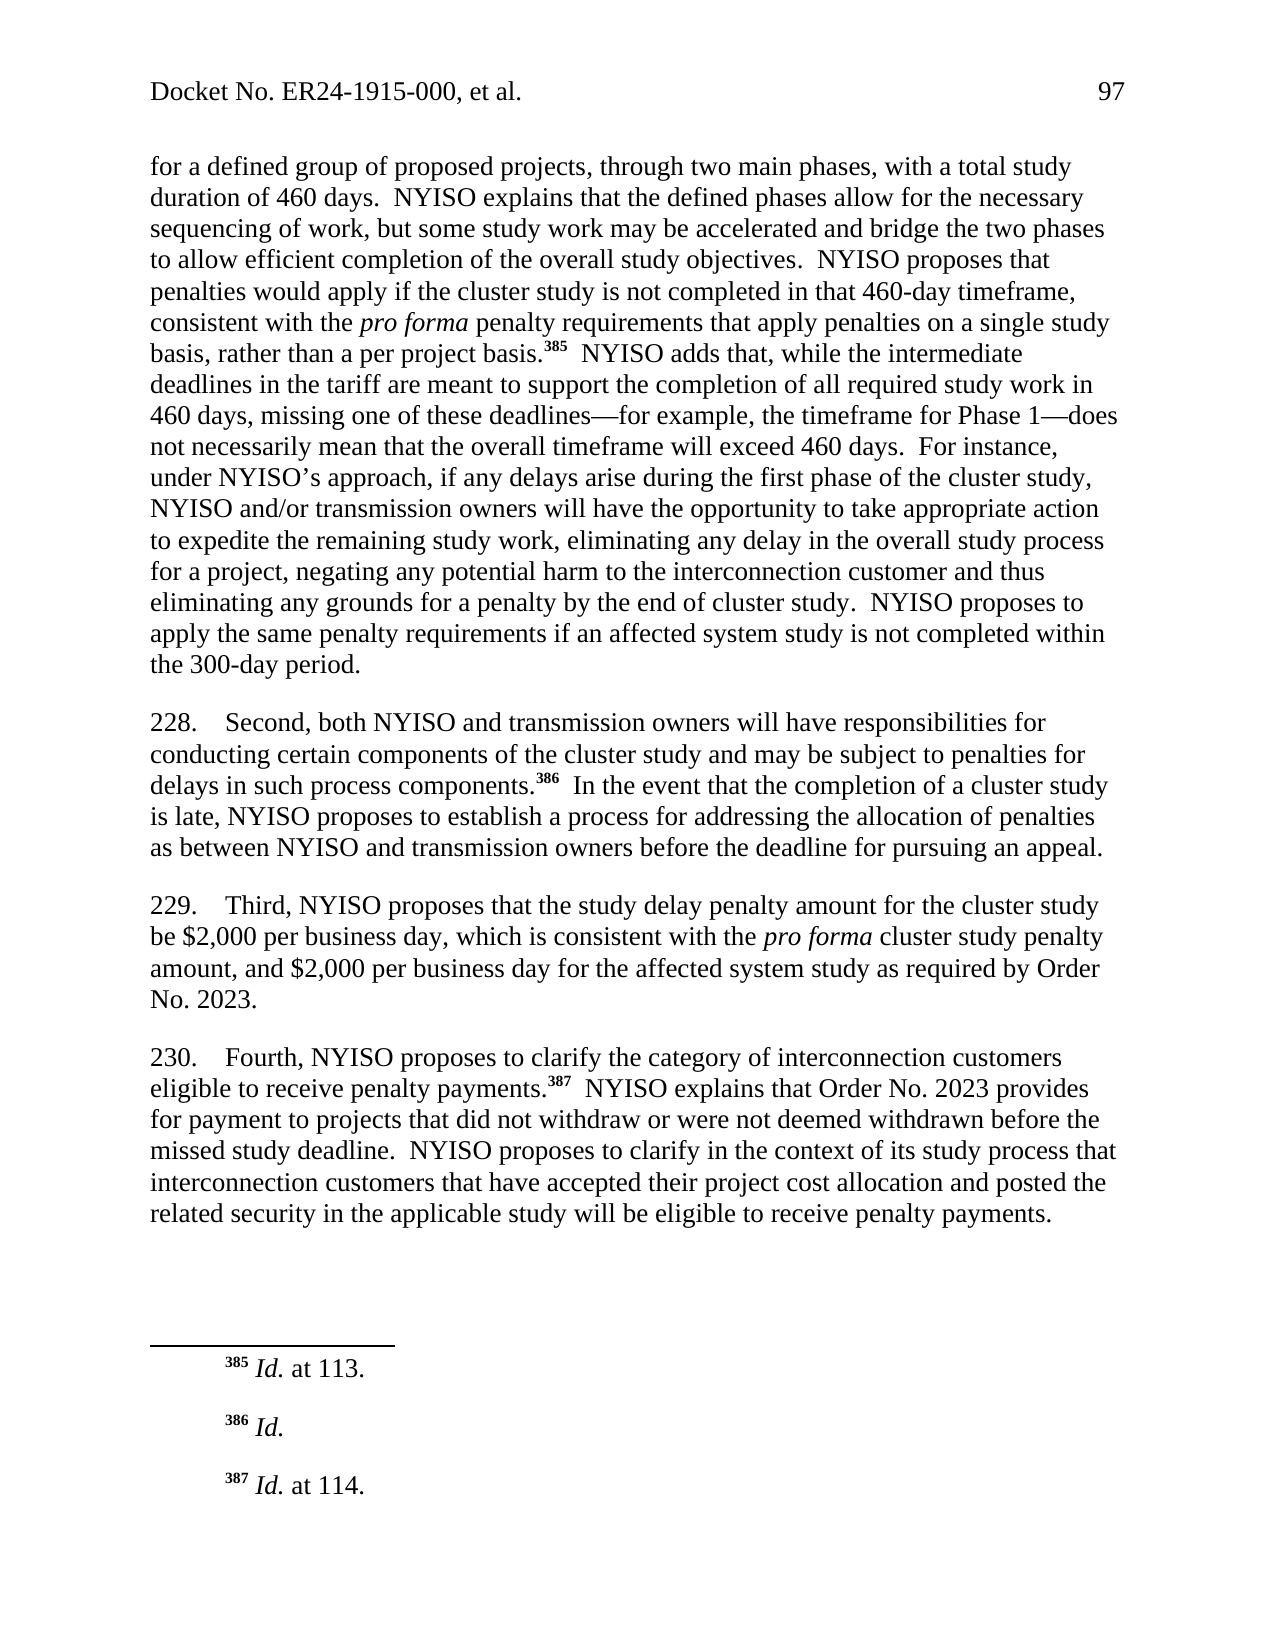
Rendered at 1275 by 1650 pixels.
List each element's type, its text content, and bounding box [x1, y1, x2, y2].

text NYISO requests an independent entity variation to adopt the study delay penalty structure established in Order No. 2023 with certain adjustments NYISO deems necessary in light of the structure of its proposed interconnection study process. First, NYISO proposes to adapt the pro forma penalty framework deadlines to reflect the structure of its proposed single clustered study process that completes all required studies for a defined group of proposed projects, through two main phases, with a total study duration of 460 days. NYISO explains that the defined phases allow for the necessary sequencing of work, but some study work may be accelerated and bridge the two phases to allow efficient completion of the overall study objectives. NYISO proposes that penalties would apply if the cluster study is not completed in that 460-day timeframe, consistent with the pro forma penalty requirements that apply penalties on a single study basis, rather than a per project basis. NYISO adds that, while the intermediate deadlines in the tariff are meant to support the completion of all required study work in 460 days, missing one of these deadlines—for example, the timeframe for Phase 1—does not necessarily mean that the overall timeframe will exceed 460 days. For instance, under NYISO’s approach, if any delays arise during the first phase of the cluster study, NYISO and/or transmission owners will have the opportunity to take appropriate action to expedite the remaining study work, eliminating any delay in the overall study process for a project, negating any potential harm to the interconnection customer and thus eliminating any grounds for a penalty by the end of cluster study. NYISO proposes to apply the same penalty requirements if an affected system study is not completed within the 300-day period. [150, 150, 1125, 679]
text Second, both NYISO and transmission owners will have responsibilities for conducting certain components of the cluster study and may be subject to penalties for delays in such process components. In the event that the completion of a cluster study is late, NYISO proposes to establish a process for addressing the allocation of penalties as between NYISO and transmission owners before the deadline for pursuing an appeal. [150, 707, 1125, 862]
text Fourth, NYISO proposes to clarify the category of interconnection customers eligible to receive penalty payments. NYISO explains that Order No. 2023 provides for payment to projects that did not withdraw or were not deemed withdrawn before the missed study deadline. NYISO proposes to clarify in the context of its study process that interconnection customers that have accepted their project cost allocation and posted the related security in the applicable study will be eligible to receive penalty payments. [150, 1041, 1125, 1228]
text Third, NYISO proposes that the study delay penalty amount for the cluster study be $2,000 per business day, which is consistent with the pro forma cluster study penalty amount, and $2,000 per business day for the affected system study as required by Order No. 2023. [150, 889, 1125, 1014]
